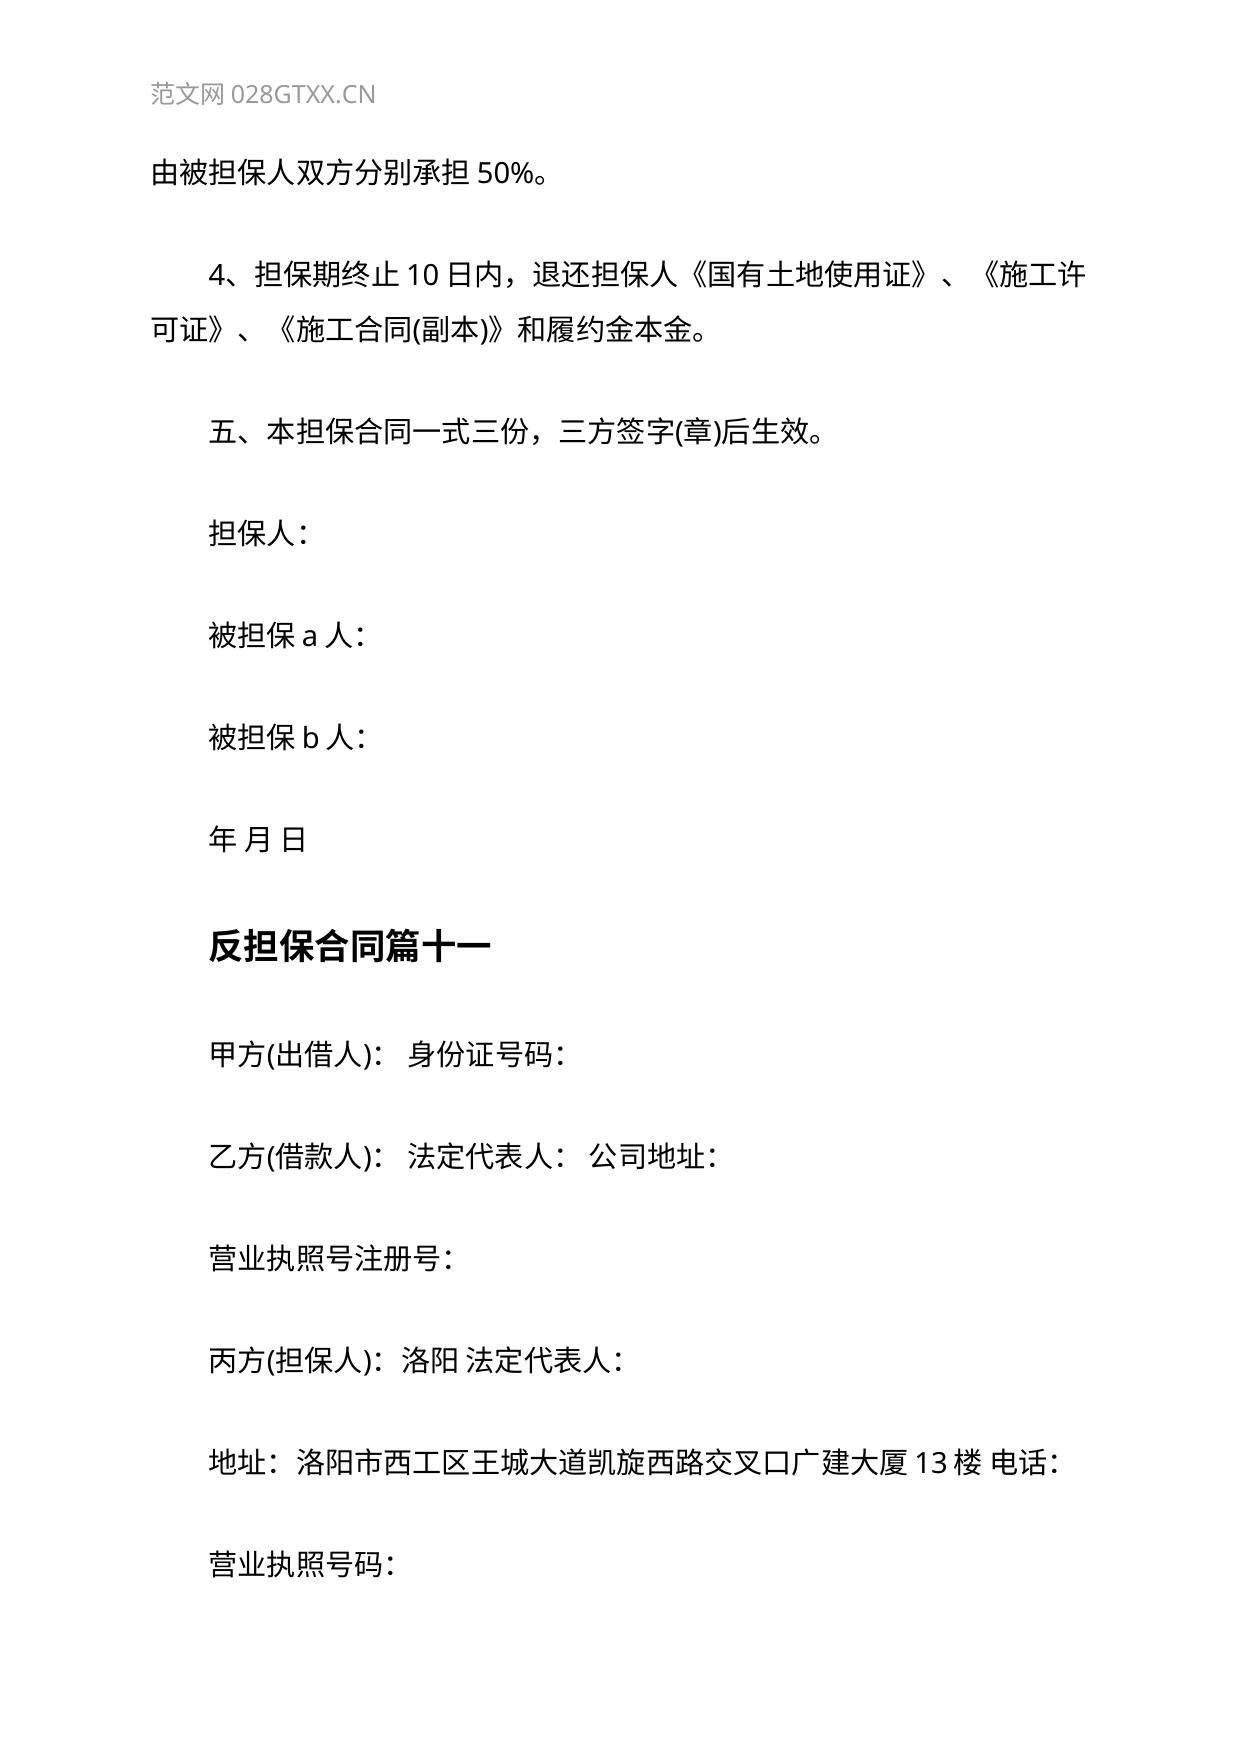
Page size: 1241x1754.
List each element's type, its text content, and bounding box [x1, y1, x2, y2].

text 营业执照号码： [150, 1542, 1090, 1584]
text 反担保合同篇十一 [150, 918, 1090, 970]
text 年 月 日 [150, 817, 1090, 859]
text 丙方(担保人)：洛阳 法定代表人： [150, 1338, 1090, 1380]
text 乙方(借款人)： 法定代表人： 公司地址： [150, 1134, 1090, 1176]
text 五、本担保合同一式三份，三方签字(章)后生效。 [150, 409, 1090, 451]
text 地址：洛阳市西工区王城大道凯旋西路交叉口广建大厦13楼 电话： [150, 1439, 1090, 1482]
text 营业执照号注册号： [150, 1236, 1090, 1278]
text 被担保a人： [150, 613, 1090, 655]
text 甲方(出借人)： 身份证号码： [150, 1032, 1090, 1074]
text 4、担保期终止10日内，退还担保人《国有土地使用证》、《施工许可证》、《施工合同(副本)》和履约金本金。 [150, 252, 1090, 349]
text 担保人： [150, 511, 1090, 553]
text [150, 150, 1090, 192]
text 被担保b人： [150, 715, 1090, 757]
